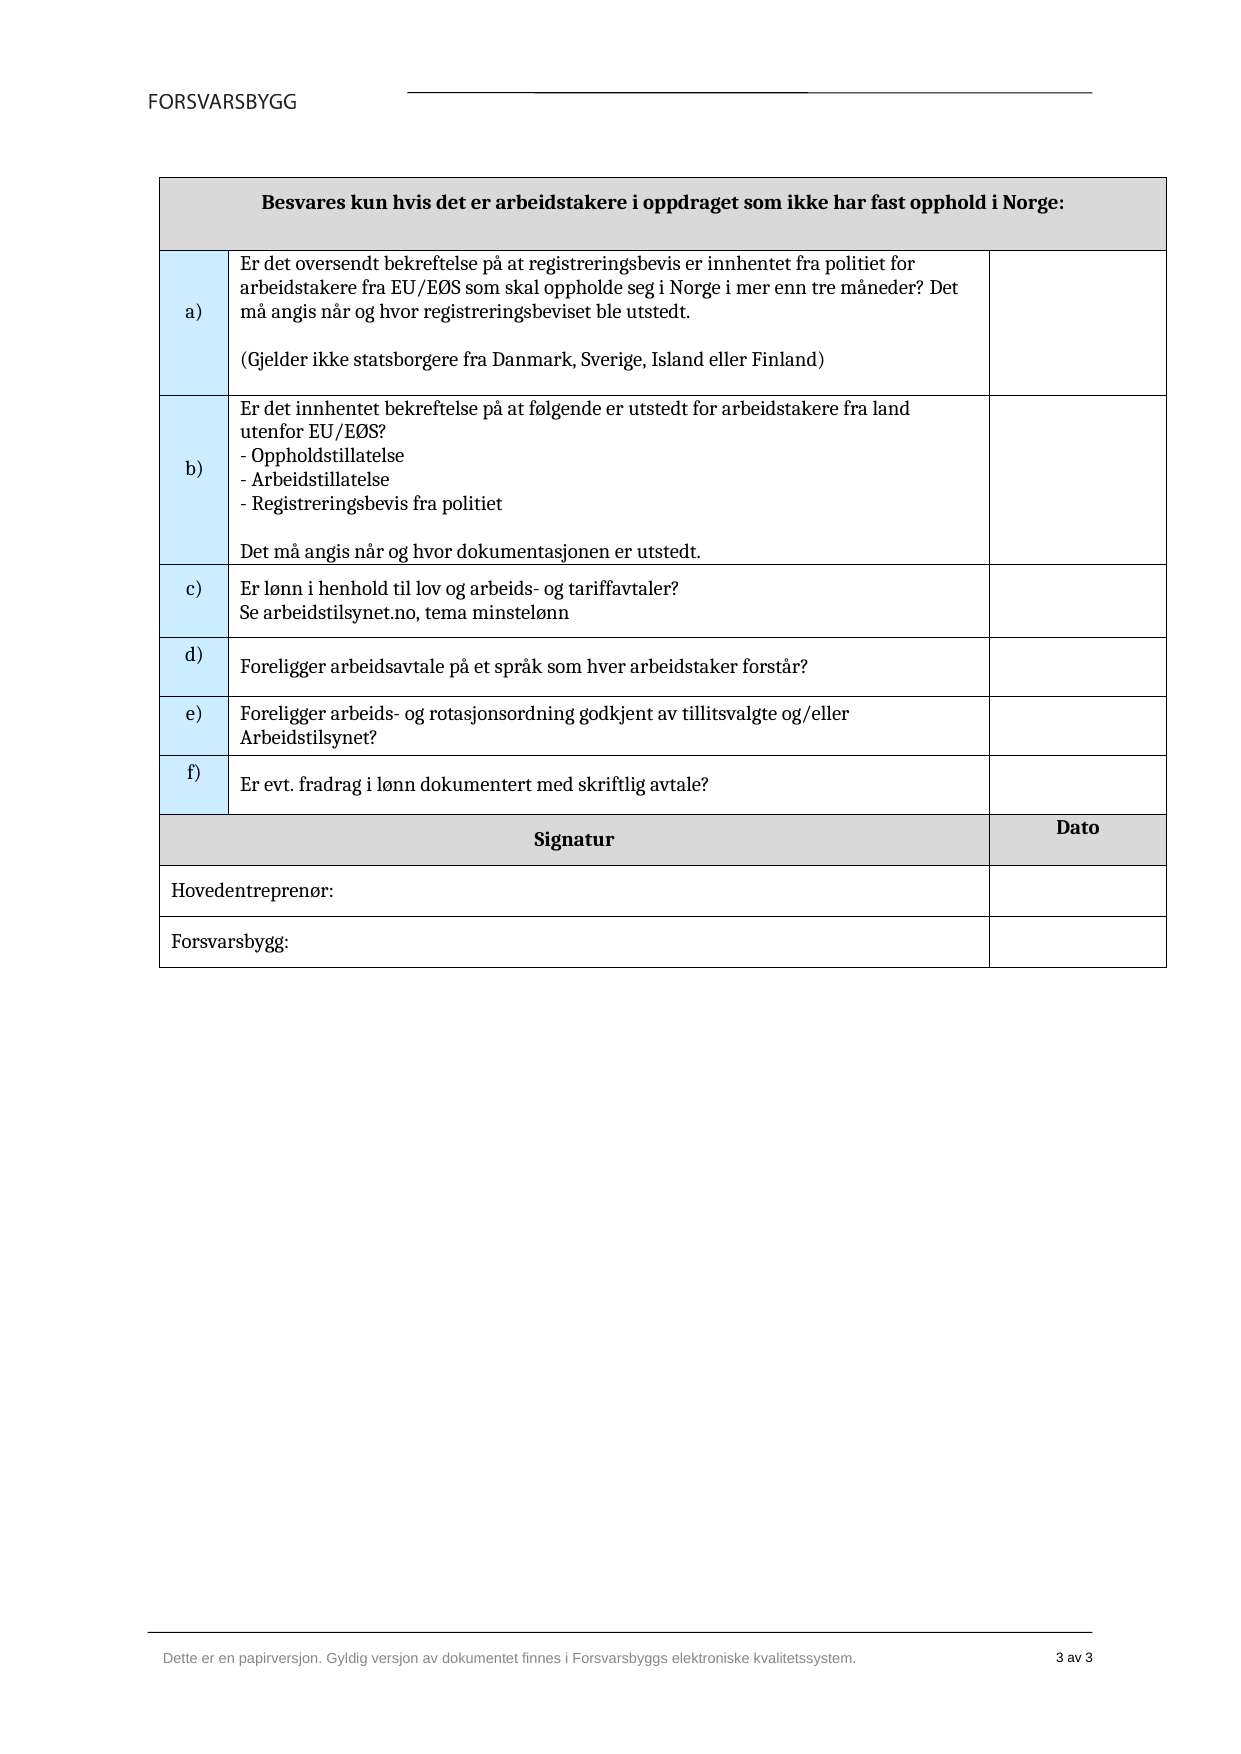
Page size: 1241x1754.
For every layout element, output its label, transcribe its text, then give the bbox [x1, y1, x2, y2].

table_cell Forsvarsbygg: [160, 917, 989, 967]
table_cell d) [160, 638, 228, 696]
table_cell [990, 251, 1166, 395]
table_cell Er det oversendt bekreftelse på at registreringsbevis er innhentet fra politiet for arbeidstakere fra EU/EØS som skal oppholde seg i Norge i mer enn tre måneder? Det må angis når og hvor registreringsbeviset ble utstedt. (Gjelder ikke statsborgere fra Danmark, Sverige, Island eller Finland) [229, 251, 989, 395]
table_cell Dato [990, 815, 1166, 865]
table_cell Foreligger arbeidsavtale på et språk som hver arbeidstaker forstår? [229, 638, 989, 696]
table_cell [990, 565, 1166, 637]
table_cell f) [160, 756, 228, 814]
table_cell [990, 638, 1166, 696]
table_cell [990, 866, 1166, 916]
table_cell Er evt. fradrag i lønn dokumentert med skriftlig avtale? [229, 756, 989, 814]
picture [0, 0, 296, 109]
table_cell Er det innhentet bekreftelse på at følgende er utstedt for arbeidstakere fra land utenfor EU/EØS? - Oppholdstillatelse - Arbeidstillatelse - Registreringsbevis fra politiet Det må angis når og hvor dokumentasjonen er utstedt. [229, 396, 989, 564]
table_cell Hovedentreprenør: [160, 866, 989, 916]
table_cell e) [160, 697, 228, 755]
table_cell Er lønn i henhold til lov og arbeids- og tariffavtaler? Se arbeidstilsynet.no, tema minstelønn [229, 565, 989, 637]
table_cell Besvares kun hvis det er arbeidstakere i oppdraget som ikke har fast opphold i Norge: [160, 178, 1166, 250]
table_cell Foreligger arbeids- og rotasjonsordning godkjent av tillitsvalgte og/eller Arbeidstilsynet? [229, 697, 989, 755]
table_cell [990, 756, 1166, 814]
table_cell Signatur [160, 815, 989, 865]
table_cell b) [160, 396, 228, 564]
table_cell [990, 697, 1166, 755]
table_cell [990, 917, 1166, 967]
table_cell a) [160, 251, 228, 395]
table_cell [990, 396, 1166, 564]
table_cell c) [160, 565, 228, 637]
